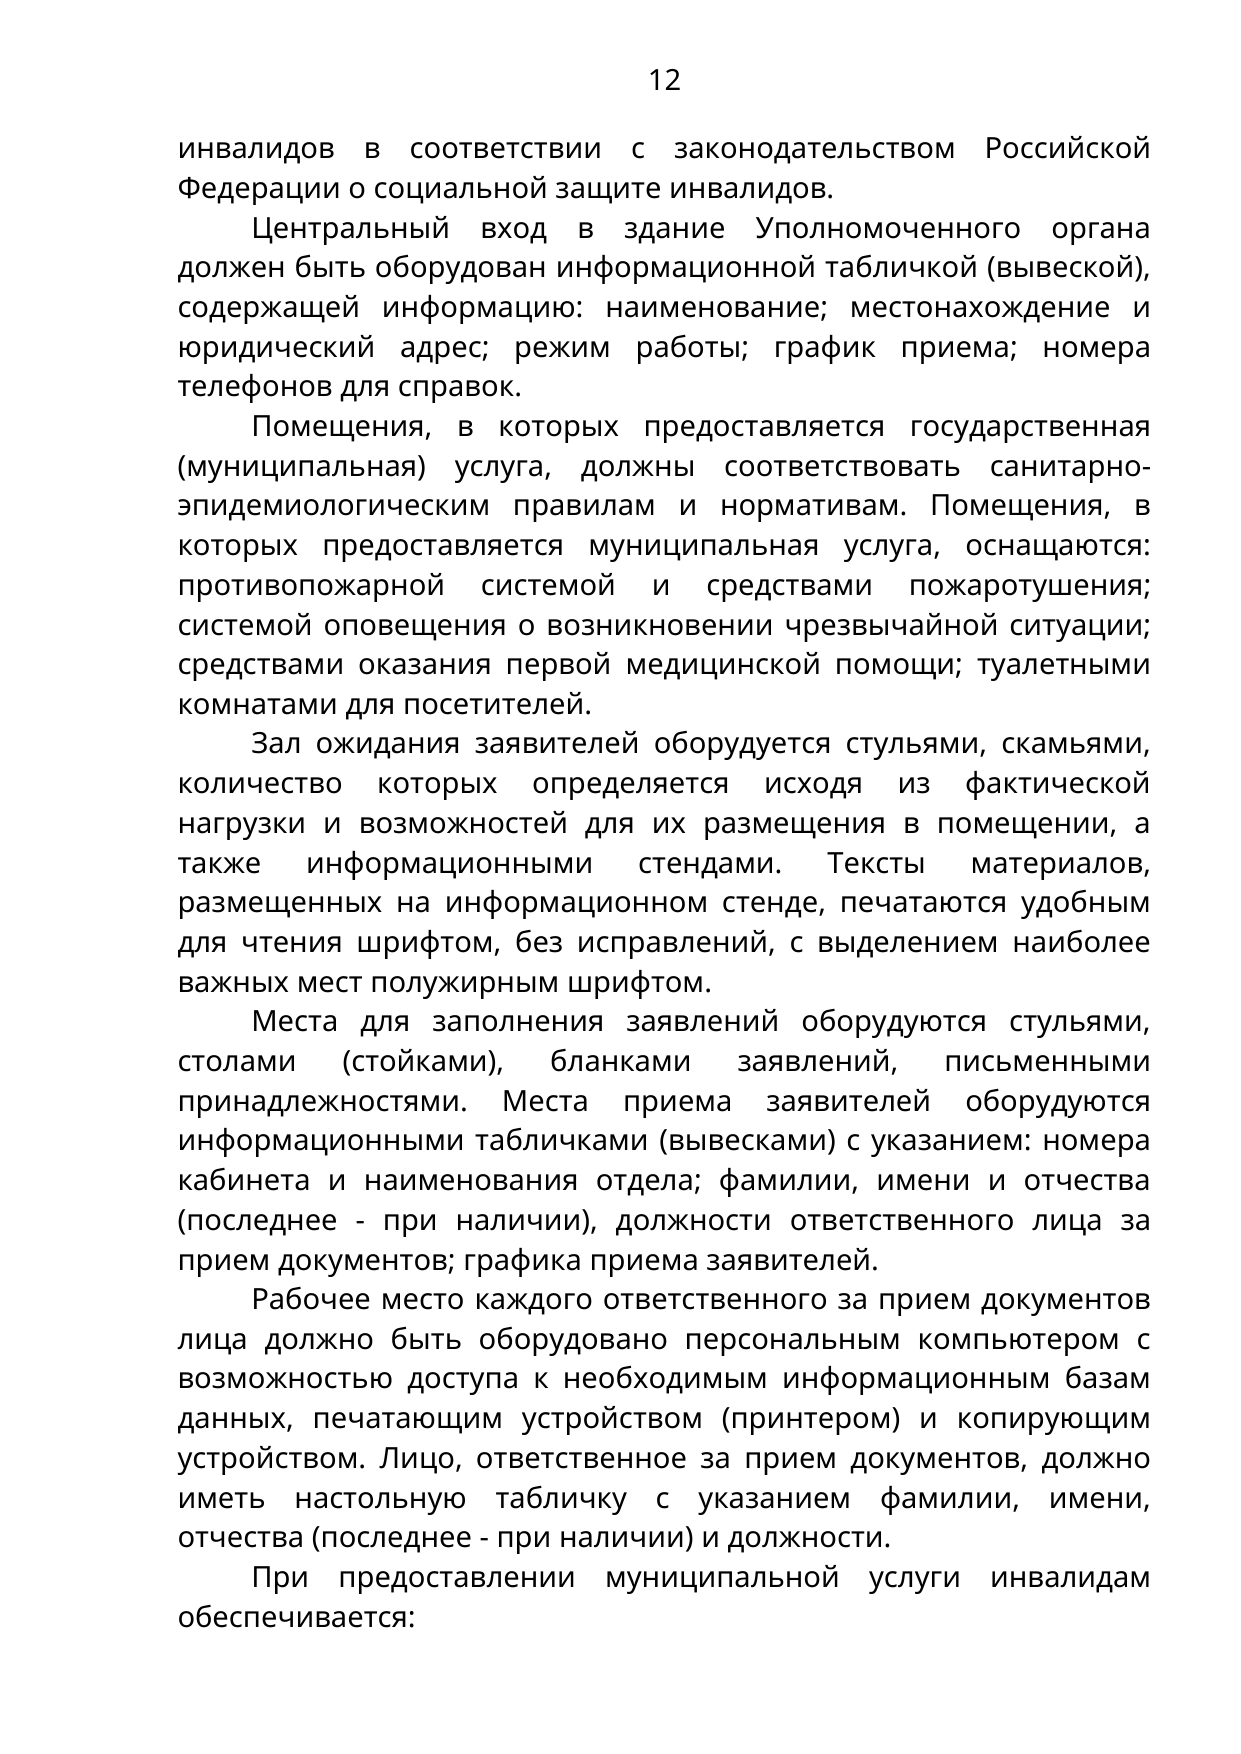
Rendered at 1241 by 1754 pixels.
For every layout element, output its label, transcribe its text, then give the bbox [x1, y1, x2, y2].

text Зал ожидания заявителей оборудуется стульями, скамьями, количество которых определяется исходя из фактической нагрузки и возможностей для их размещения в помещении, а также информационными стендами. Тексты материалов, размещенных на информационном стенде, печатаются удобным для чтения шрифтом, без исправлений, с выделением наиболее важных мест полужирным шрифтом. [177, 723, 1152, 1001]
text Помещения, в которых предоставляется государственная (муниципальная) услуга, должны соответствовать санитарно-эпидемиологическим правилам и нормативам. Помещения, в которых предоставляется муниципальная услуга, оснащаются: противопожарной системой и средствами пожаротушения; системой оповещения о возникновении чрезвычайной ситуации; средствами оказания первой медицинской помощи; туалетными комнатами для посетителей. [177, 405, 1152, 723]
text При предоставлении муниципальной услуги инвалидам обеспечивается: [177, 1556, 1152, 1636]
text Места для заполнения заявлений оборудуются стульями, столами (стойками), бланками заявлений, письменными принадлежностями. Места приема заявителей оборудуются информационными табличками (вывесками) с указанием: номера кабинета и наименования отдела; фамилии, имени и отчества (последнее - при наличии), должности ответственного лица за прием документов; графика приема заявителей. [177, 1001, 1152, 1278]
text Центральный вход в здание Уполномоченного органа должен быть оборудован информационной табличкой (вывеской), содержащей информацию: наименование; местонахождение и юридический адрес; режим работы; график приема; номера телефонов для справок. [177, 207, 1152, 405]
text Рабочее место каждого ответственного за прием документов лица должно быть оборудовано персональным компьютером с возможностью доступа к необходимым информационным базам данных, печатающим устройством (принтером) и копирующим устройством. Лицо, ответственное за прием документов, должно иметь настольную табличку с указанием фамилии, имени, отчества (последнее - при наличии) и должности. [177, 1278, 1152, 1556]
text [177, 127, 1152, 207]
